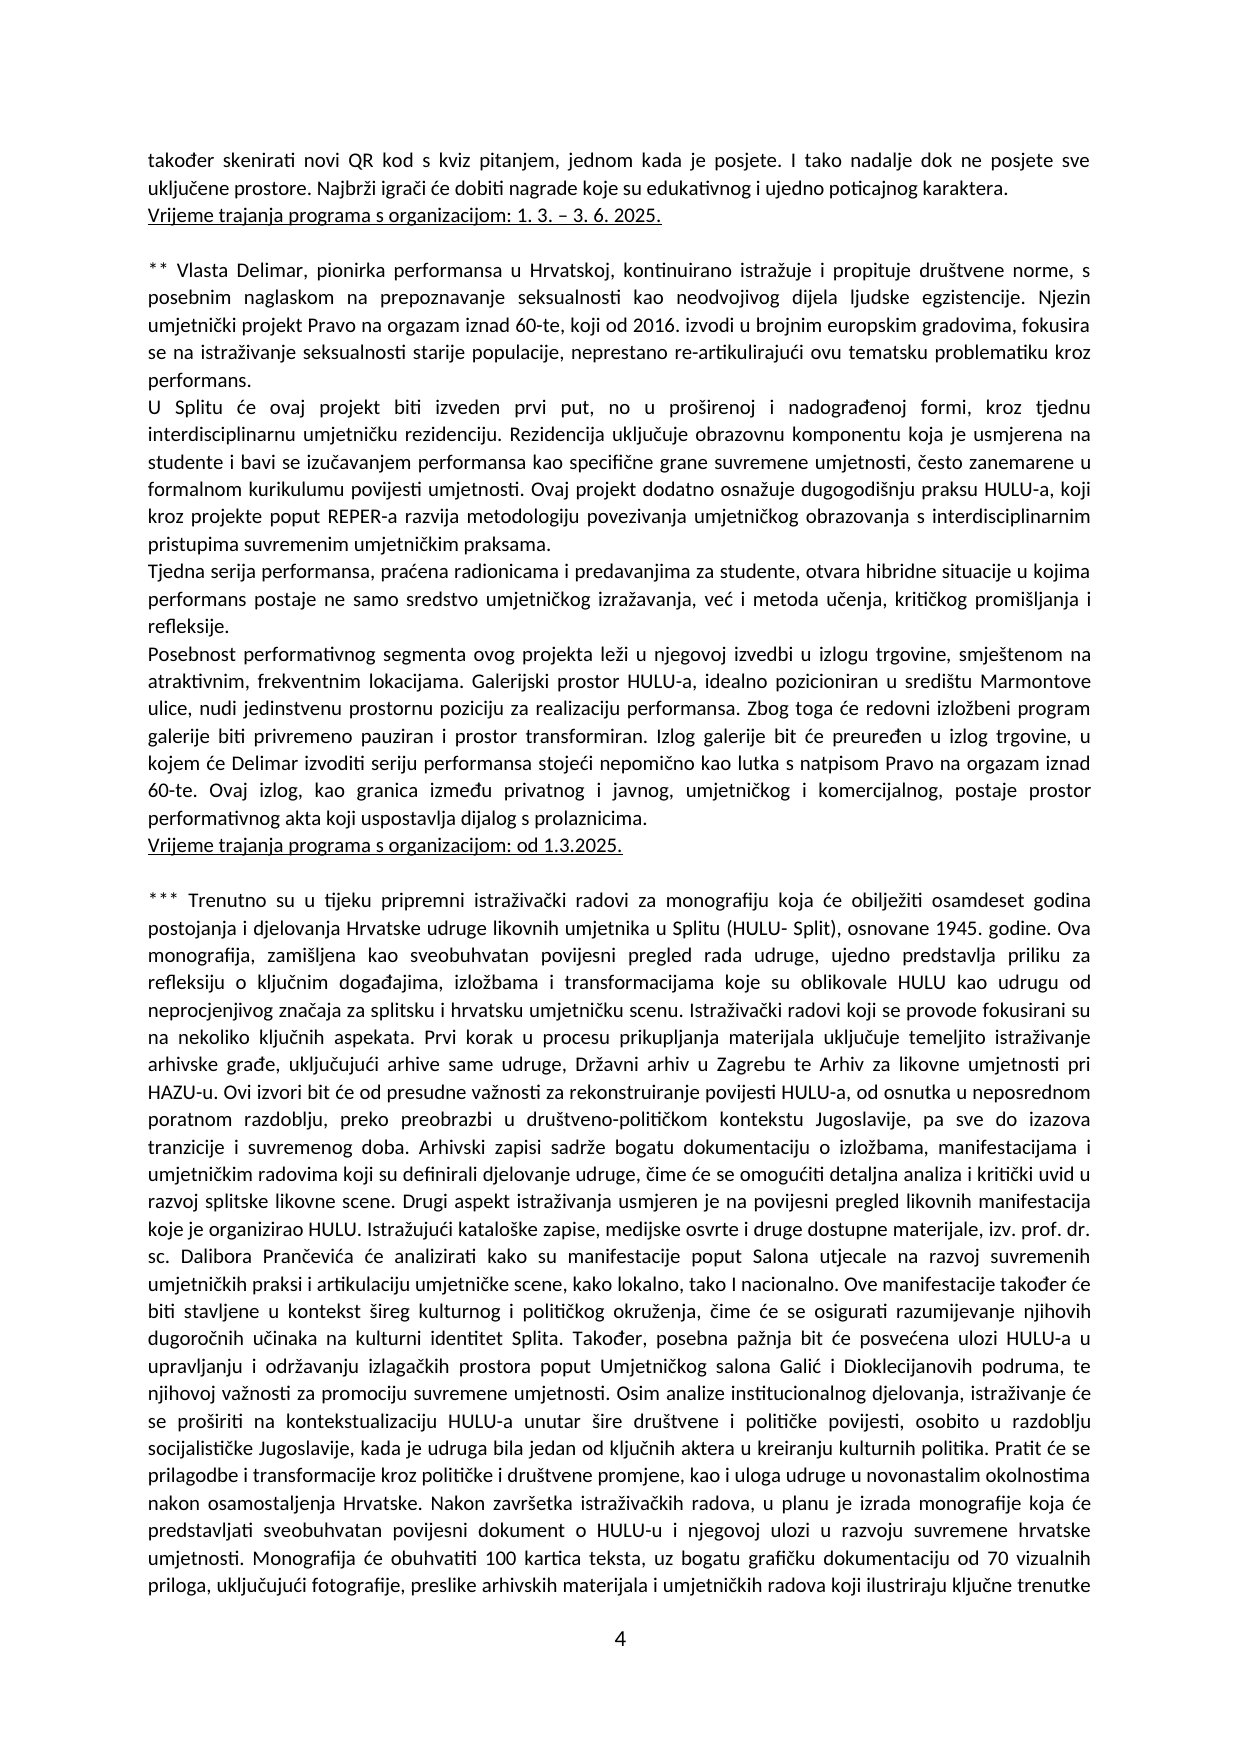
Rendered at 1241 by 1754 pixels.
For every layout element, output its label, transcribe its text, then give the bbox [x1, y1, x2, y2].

text U Splitu će ovaj projekt biti izveden prvi put, no u proširenoj i nadograđenoj formi, kroz tjednu interdisciplinarnu umjetničku rezidenciju. Rezidencija uključuje obrazovnu komponentu koja je usmjerena na studente i bavi se izučavanjem performansa kao specifične grane suvremene umjetnosti, često zanemarene u formalnom kurikulumu povijesti umjetnosti. Ovaj projekt dodatno osnažuje dugogodišnju praksu HULU-a, koji kroz projekte poput REPER-a razvija metodologiju povezivanja umjetničkog obrazovanja s interdisciplinarnim pristupima suvremenim umjetničkim praksama. [148, 394, 1093, 557]
text Tjedna serija performansa, praćena radionicama i predavanjima za studente, otvara hibridne situacije u kojima performans postaje ne samo sredstvo umjetničkog izražavanja, već i metoda učenja, kritičkog promišljanja i refleksije. [148, 558, 1093, 639]
text Vrijeme trajanja programa s organizacijom: 1. 3. – 3. 6. 2025. [148, 202, 1093, 228]
text ** Vlasta Delimar, pionirka performansa u Hrvatskoj, kontinuirano istražuje i propituje društvene norme, s posebnim naglaskom na prepoznavanje seksualnosti kao neodvojivog dijela ljudske egzistencije. Njezin umjetnički projekt Pravo na orgazam iznad 60-te, koji od 2016. izvodi u brojnim europskim gradovima, fokusira se na istraživanje seksualnosti starije populacije, neprestano re-artikulirajući ovu tematsku problematiku kroz performans. [148, 257, 1093, 392]
text Posebnost performativnog segmenta ovog projekta leži u njegovoj izvedbi u izlogu trgovine, smještenom na atraktivnim, frekventnim lokacijama. Galerijski prostor HULU-a, idealno pozicioniran u središtu Marmontove ulice, nudi jedinstvenu prostornu poziciju za realizaciju performansa. Zbog toga će redovni izložbeni program galerije biti privremeno pauziran i prostor transformiran. Izlog galerije bit će preuređen u izlog trgovine, u kojem će Delimar izvoditi seriju performansa stojeći nepomično kao lutka s natpisom Pravo na orgazam iznad 60-te. Ovaj izlog, kao granica između privatnog i javnog, umjetničkog i komercijalnog, postaje prostor performativnog akta koji uspostavlja dijalog s prolaznicima. [148, 641, 1093, 831]
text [148, 887, 1093, 1598]
text Vrijeme trajanja programa s organizacijom: od 1.3.2025. [148, 832, 1093, 858]
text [148, 148, 1093, 200]
